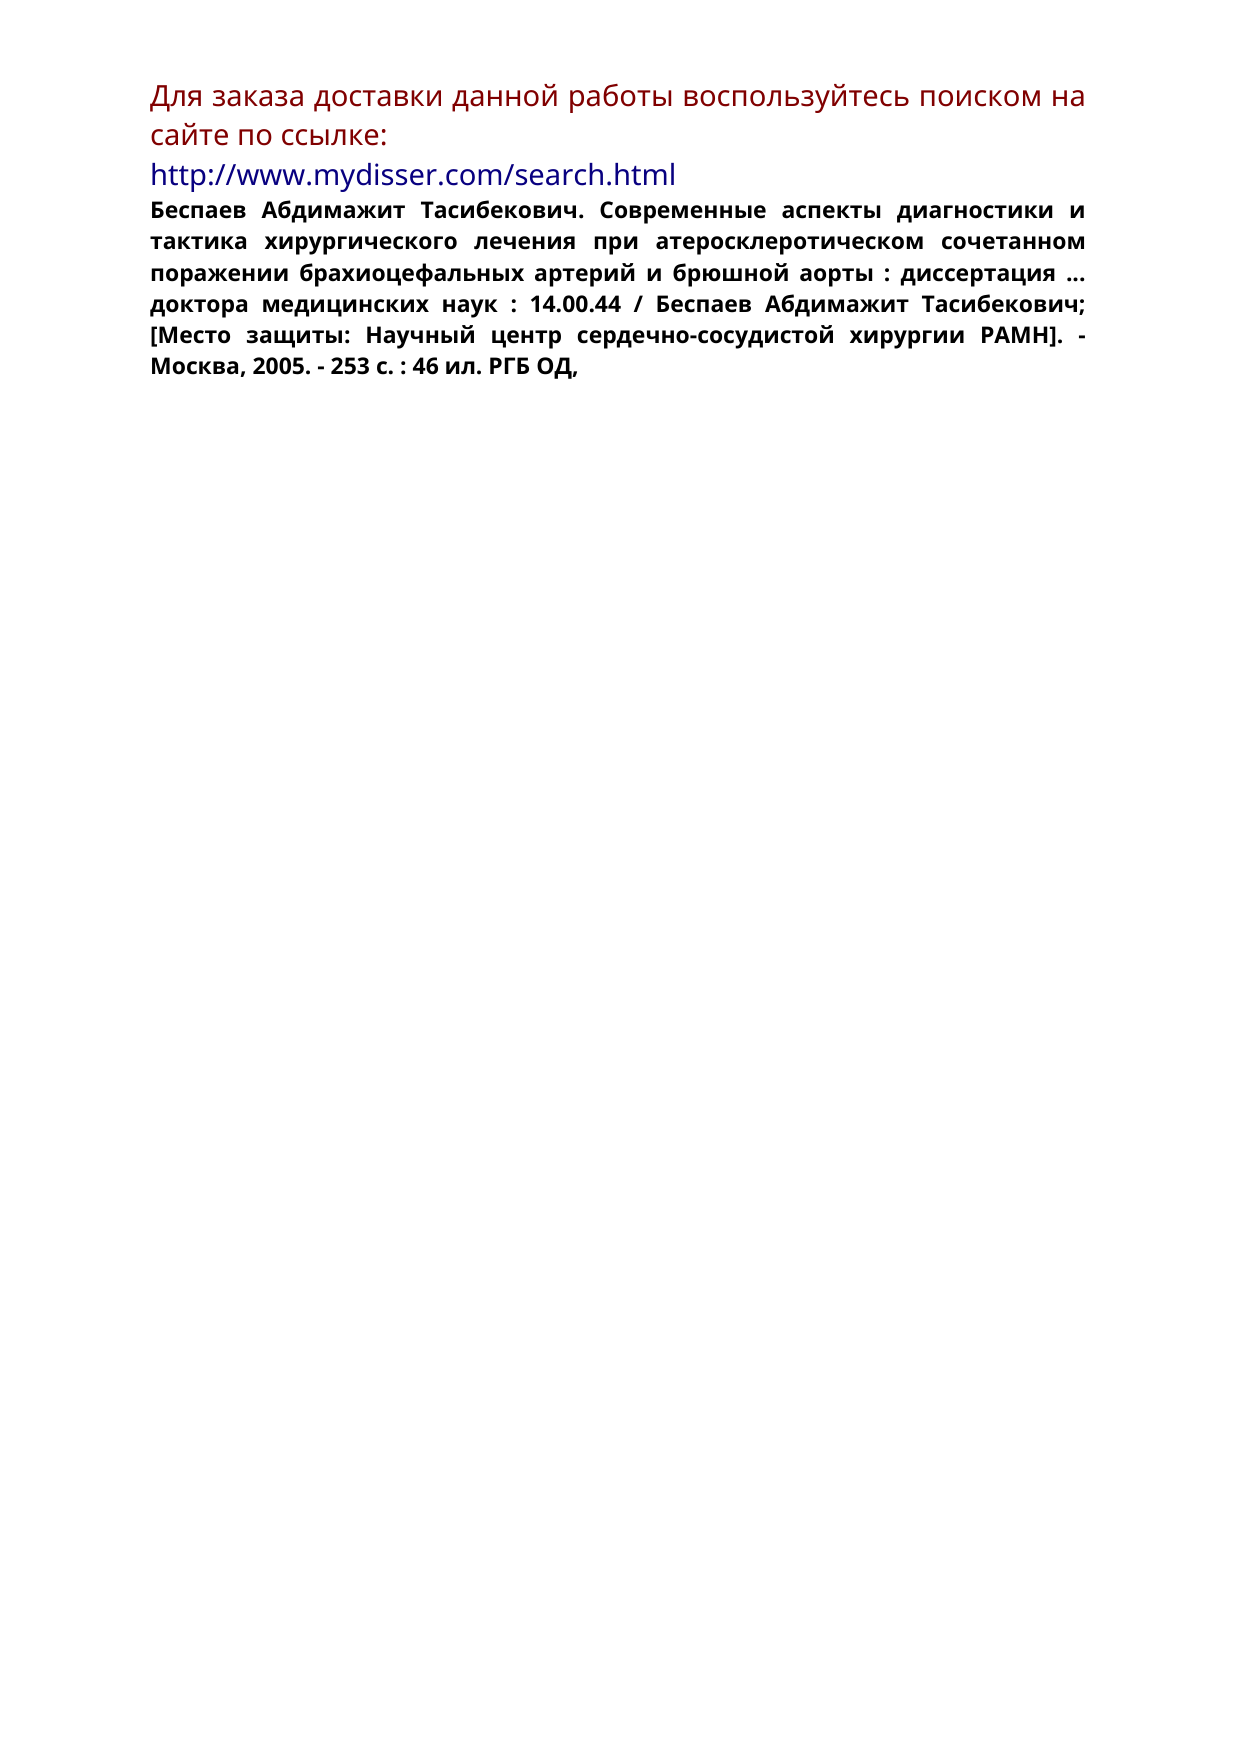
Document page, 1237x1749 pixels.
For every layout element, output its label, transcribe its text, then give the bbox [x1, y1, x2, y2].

text Беспаев Абдимажит Тасибекович. Современные аспекты диагностики и тактика хирургического лечения при атеросклеротическом сочетанном поражении брахиоцефальных артерий и брюшной аорты : диссертация ... доктора медицинских наук : 14.00.44 / Беспаев Абдимажит Тасибекович; [Место защиты: Научный центр сердечно-сосудистой хирургии РАМН]. - Москва, 2005. - 253 с. : 46 ил. РГБ ОД, [150, 194, 1086, 382]
